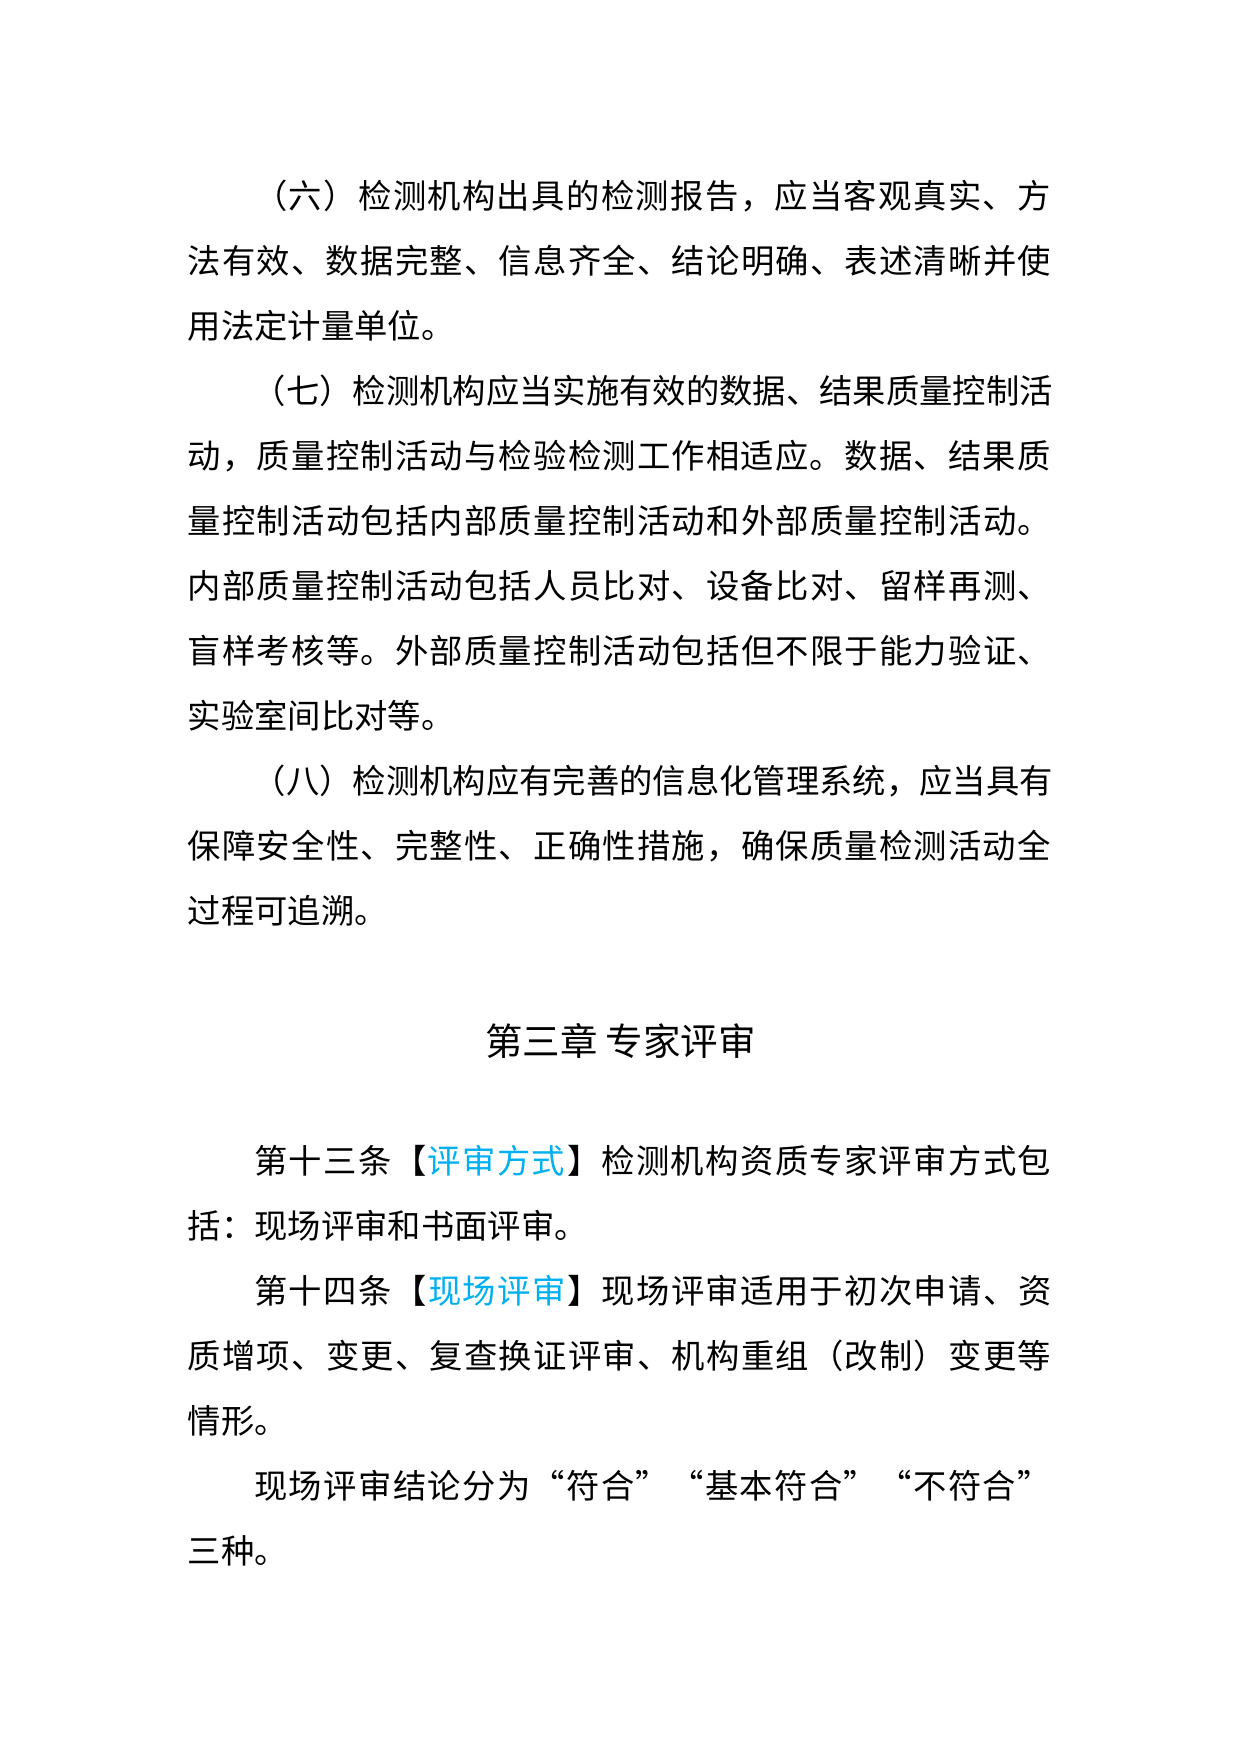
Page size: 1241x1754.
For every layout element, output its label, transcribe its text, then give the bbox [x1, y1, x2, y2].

text （六）检测机构出具的检测报告，应当客观真实、方法有效、数据完整、信息齐全、结论明确、表述清晰并使用法定计量单位。 [187, 162, 1053, 357]
text （八）检测机构应有完善的信息化管理系统，应当具有保障安全性、完整性、正确性措施，确保质量检测活动全过程可追溯。 [187, 747, 1053, 942]
text （七）检测机构应当实施有效的数据、结果质量控制活动，质量控制活动与检验检测工作相适应。数据、结果质量控制活动包括内部质量控制活动和外部质量控制活动。内部质量控制活动包括人员比对、设备比对、留样再测、盲样考核等。外部质量控制活动包括但不限于能力验证、实验室间比对等。 [187, 357, 1053, 747]
text 第十四条【现场评审】现场评审适用于初次申请、资质增项、变更、复查换证评审、机构重组（改制）变更等情形。 [187, 1256, 1053, 1451]
text 第三章 专家评审 [187, 1007, 1053, 1072]
text 第十三条【评审方式】检测机构资质专家评审方式包括：现场评审和书面评审。 [187, 1126, 1053, 1256]
text 现场评审结论分为“符合”“基本符合”“不符合”三种。 [187, 1451, 1053, 1581]
